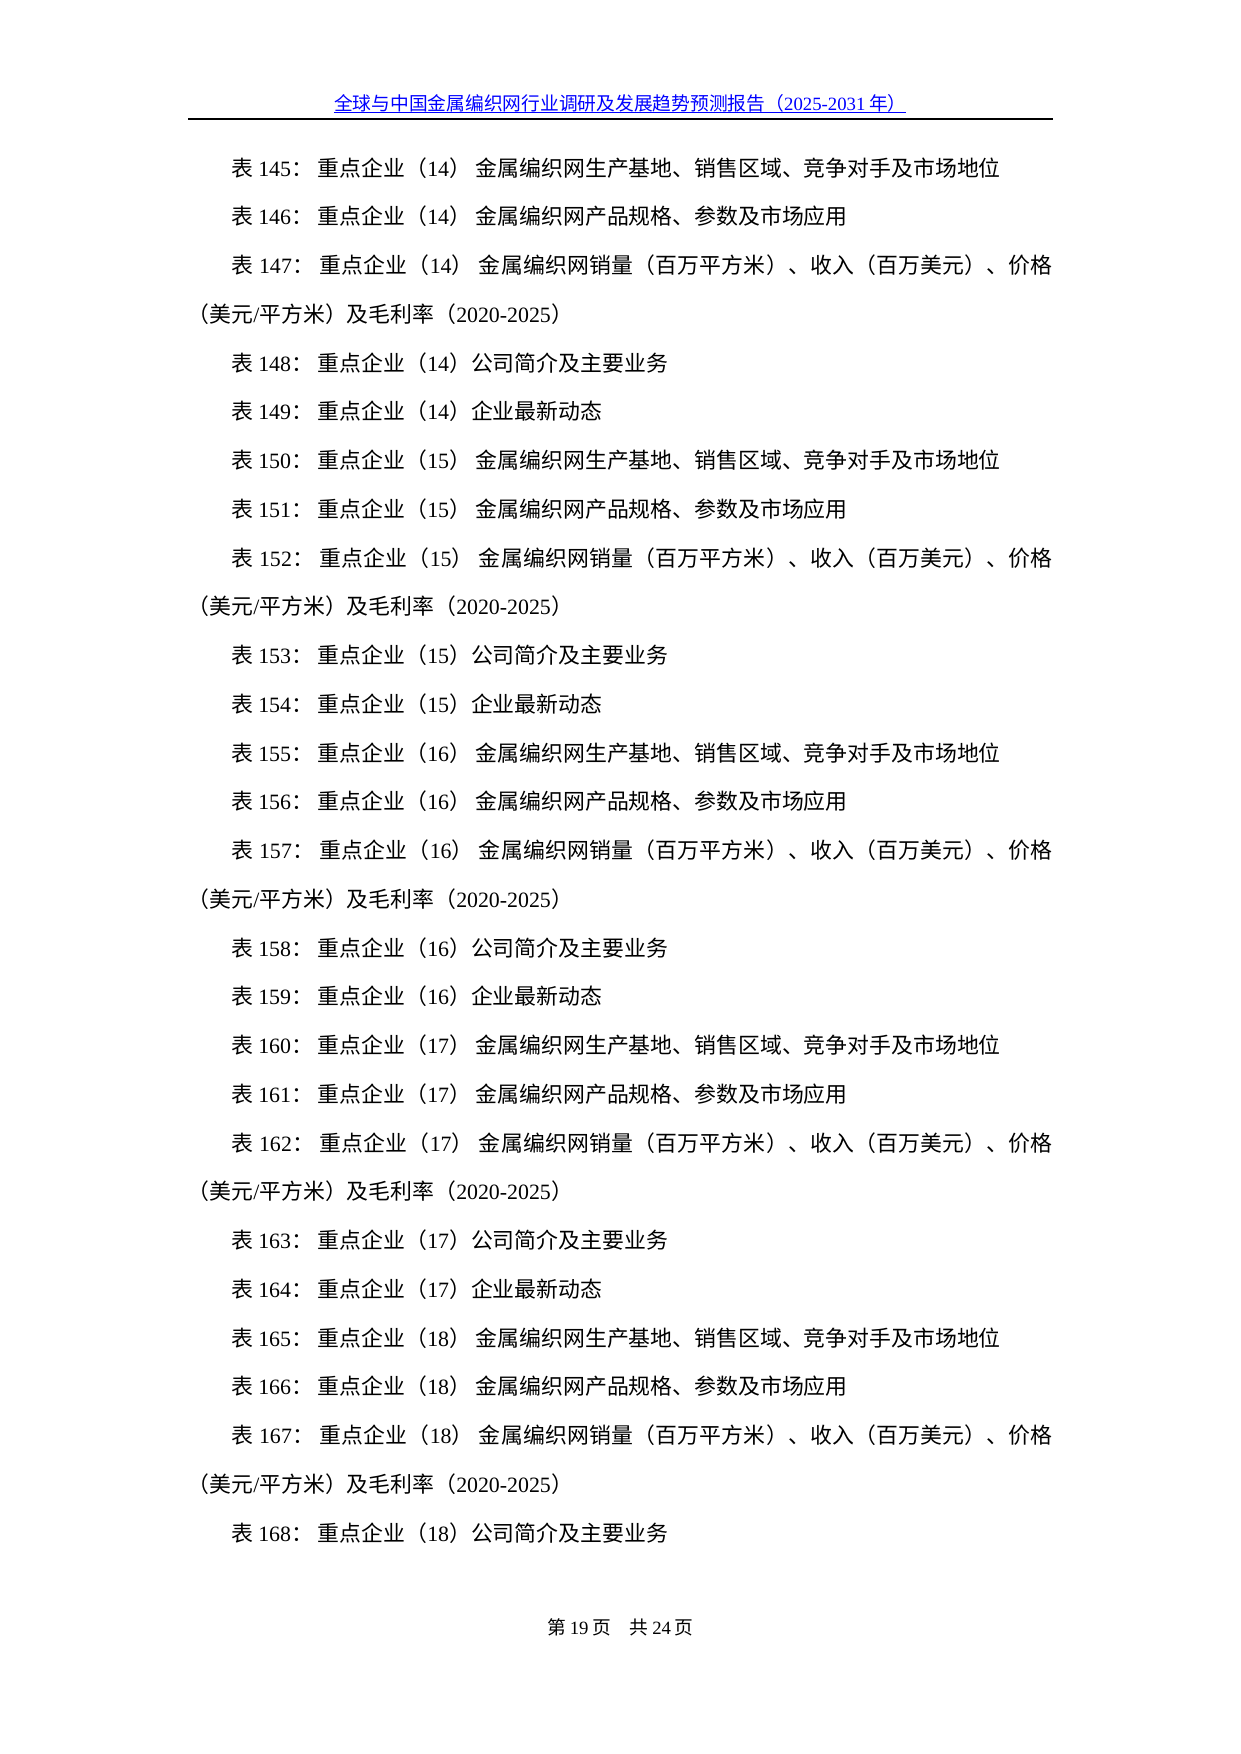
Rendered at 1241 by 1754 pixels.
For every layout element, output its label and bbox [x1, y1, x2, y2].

text [187, 150, 1053, 1548]
